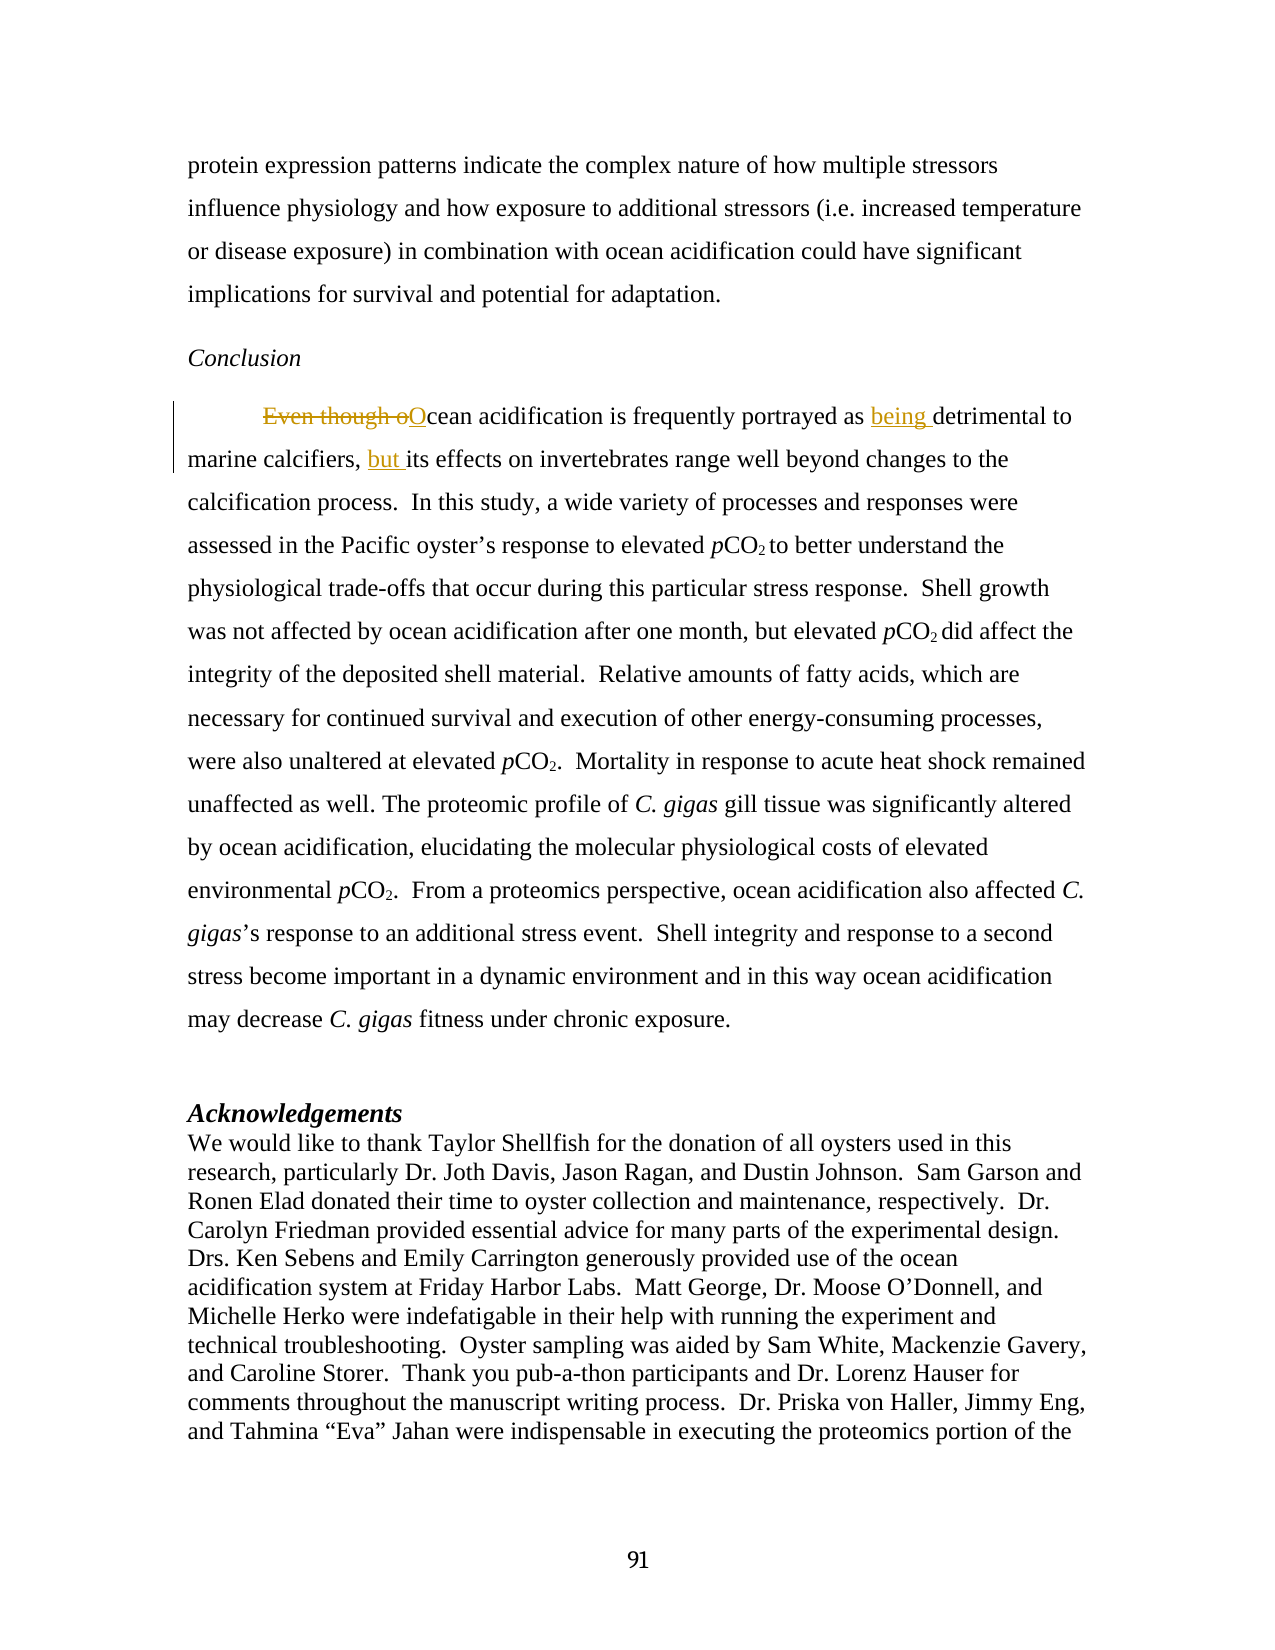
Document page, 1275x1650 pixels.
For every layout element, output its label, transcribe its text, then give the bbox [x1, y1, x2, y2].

subtitle Acknowledgements [187, 1097, 1087, 1128]
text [187, 150, 1087, 308]
subtitle Conclusion [187, 343, 1087, 372]
text cean acidification is frequently portrayed as detrimental to marine calcifiers, its effects on invertebrates range well beyond changes to the calcification process. In this study, a wide variety of processes and responses were assessed in the Pacific oyster’s response to elevated pCO2 to better understand the physiological trade-offs that occur during this particular stress response. Shell growth was not affected by ocean acidification after one month, but elevated pCO2 did affect the integrity of the deposited shell material. Relative amounts of fatty acids, which are necessary for continued survival and execution of other energy-consuming processes, were also unaltered at elevated pCO2. Mortality in response to acute heat shock remained unaffected as well. The proteomic profile of C. gigas gill tissue was significantly altered by ocean acidification, elucidating the molecular physiological costs of elevated environmental pCO2. From a proteomics perspective, ocean acidification also affected C. gigas’s response to an additional stress event. Shell integrity and response to a second stress become important in a dynamic environment and in this way ocean acidification may decrease C. gigas fitness under chronic exposure. [187, 401, 1087, 1033]
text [187, 1128, 1087, 1445]
